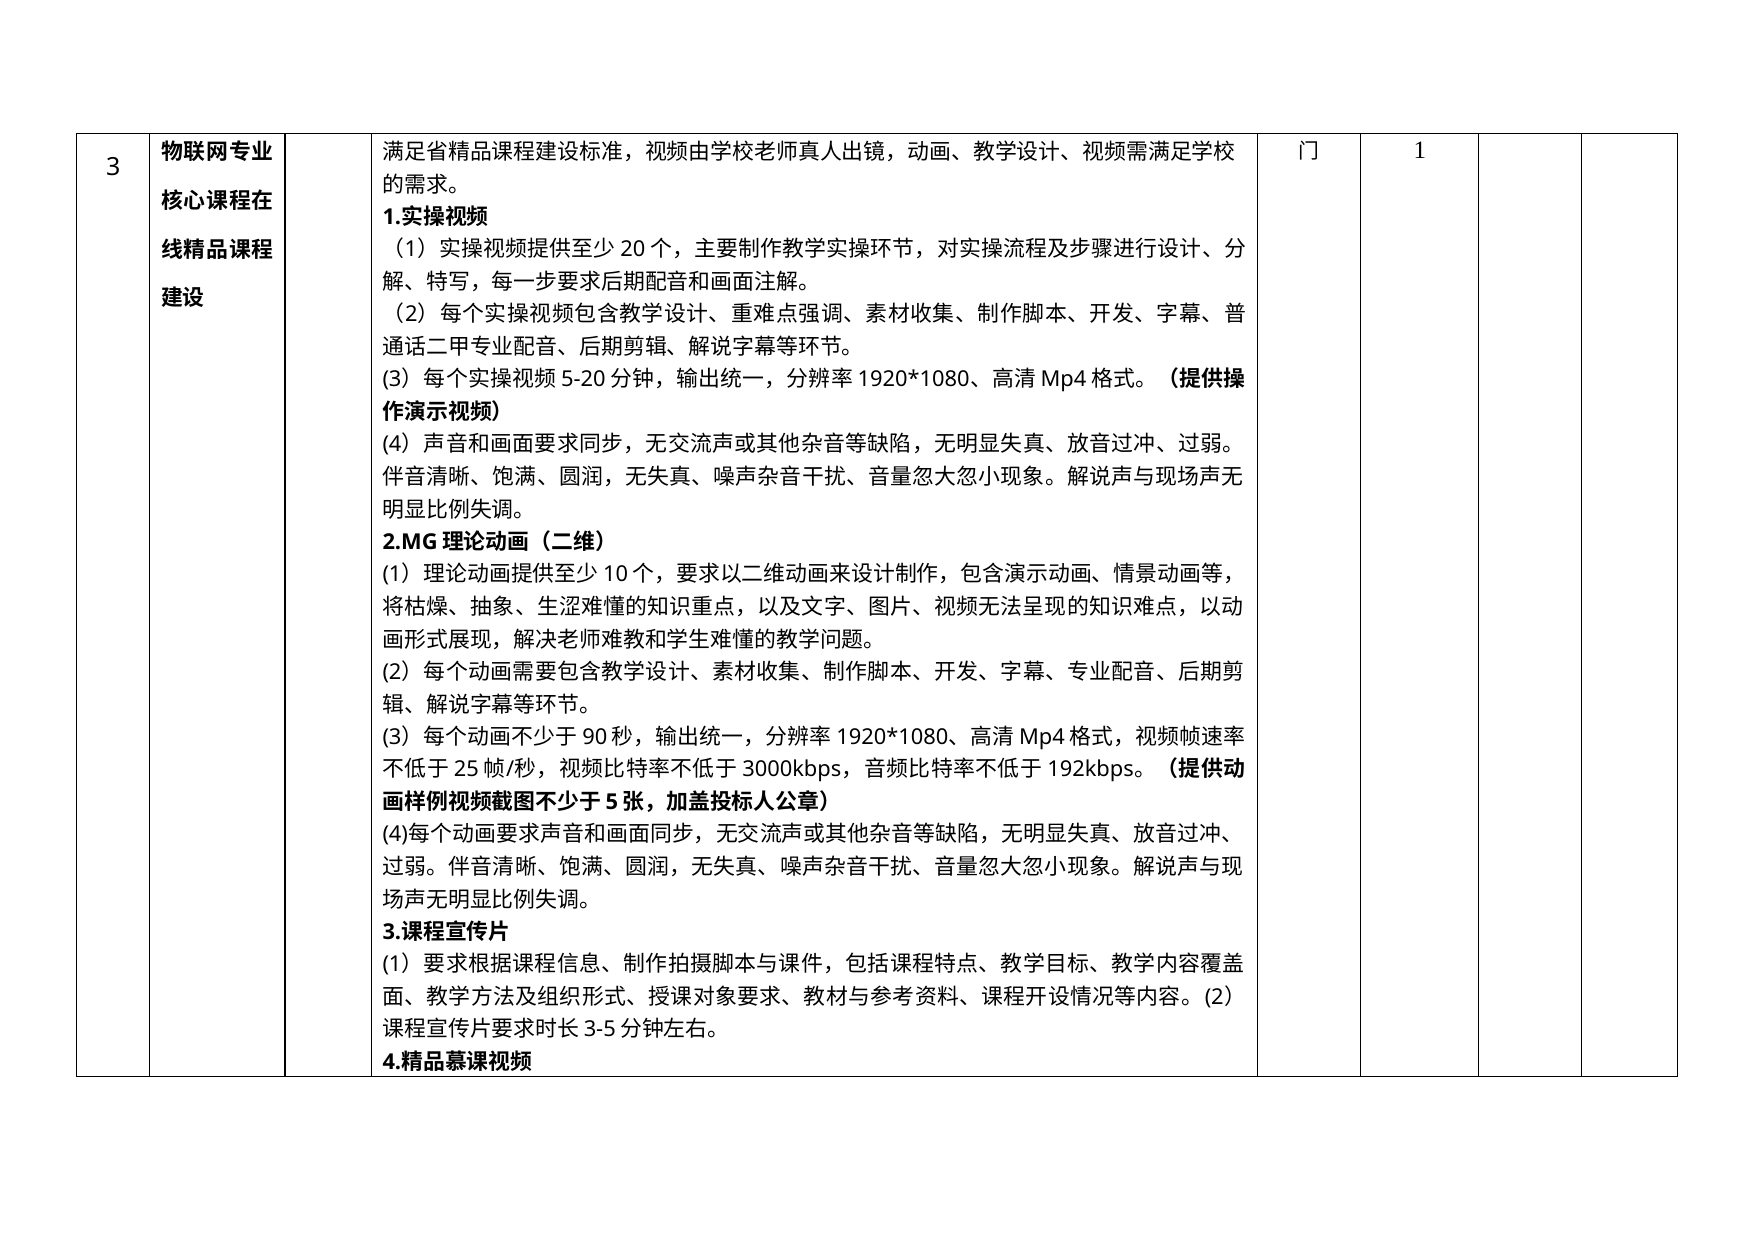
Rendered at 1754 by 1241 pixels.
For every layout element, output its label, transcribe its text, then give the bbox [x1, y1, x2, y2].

table_cell [1479, 134, 1581, 1076]
table_cell 物联网专业核心课程在线精品课程建设 [150, 134, 284, 1076]
table_cell 门 [1258, 134, 1360, 1076]
table_cell [286, 134, 371, 1076]
table_cell 1 [1361, 134, 1478, 1076]
table_cell [1582, 134, 1677, 1076]
table_cell 3 [77, 134, 149, 1076]
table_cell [372, 134, 1257, 1076]
